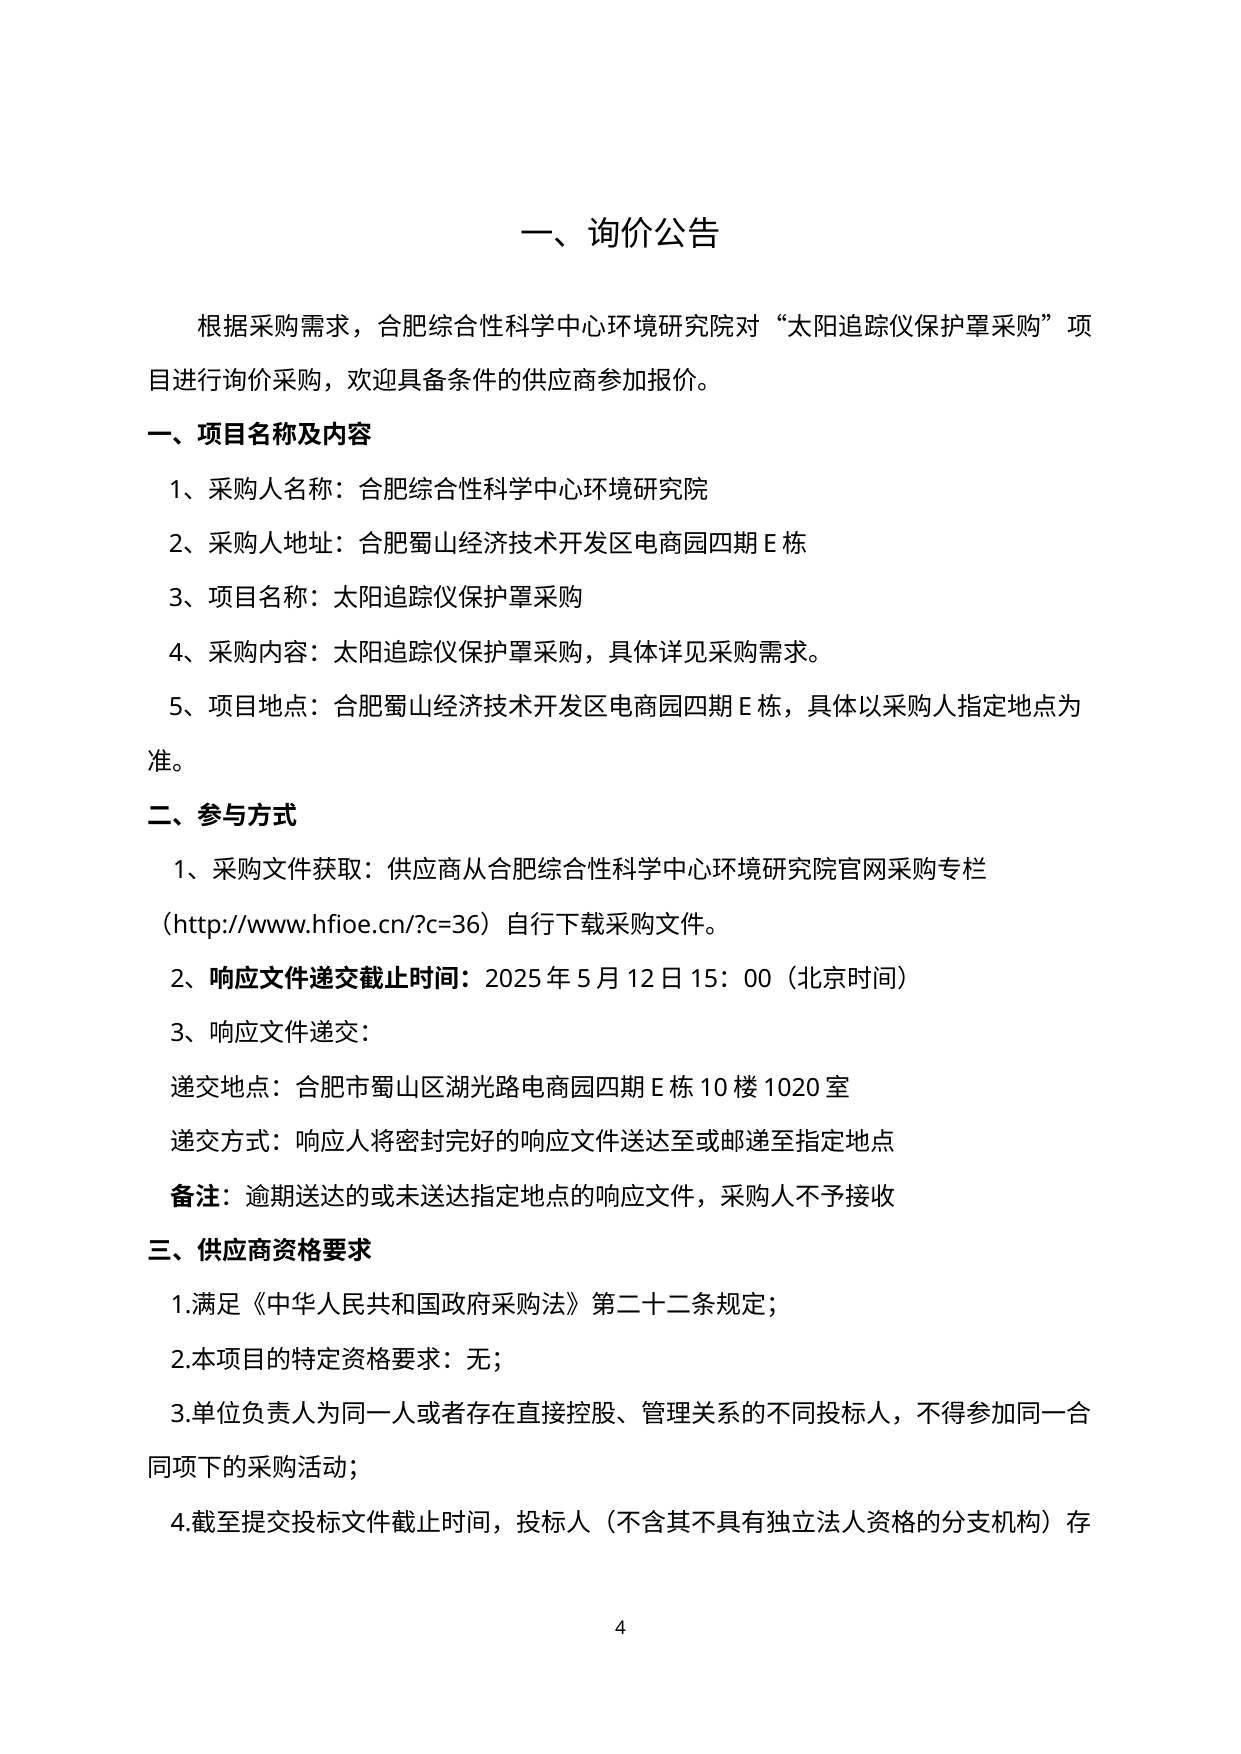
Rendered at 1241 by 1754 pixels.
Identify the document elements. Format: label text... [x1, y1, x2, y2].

text 备注：逾期送达的或未送达指定地点的响应文件，采购人不予接收 [170, 1176, 1092, 1212]
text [148, 1502, 1092, 1538]
text 2.本项目的特定资格要求：无； [148, 1339, 1092, 1375]
text 一、项目名称及内容 [148, 415, 1092, 451]
text 1、采购人名称：合肥综合性科学中心环境研究院 [148, 469, 1092, 505]
text 5、项目地点：合肥蜀山经济技术开发区电商园四期E栋，具体以采购人指定地点为准。 [148, 687, 1092, 777]
text 递交地点：合肥市蜀山区湖光路电商园四期E栋10楼1020室 [170, 1067, 1092, 1103]
text 2、响应文件递交截止时间：2025年5月12日15：00（北京时间） [170, 958, 1092, 995]
text 1、采购文件获取：供应商从合肥综合性科学中心环境研究院官网采购专栏（http://www.hfioe.cn/?c=36）自行下载采购文件。 [148, 850, 1092, 940]
subtitle 一、询价公告 [148, 207, 1092, 255]
text 4、采购内容：太阳追踪仪保护罩采购，具体详见采购需求。 [148, 632, 1092, 668]
text 三、供应商资格要求 [148, 1230, 1092, 1267]
text 根据采购需求，合肥综合性科学中心环境研究院对“太阳追踪仪保护罩采购”项目进行询价采购，欢迎具备条件的供应商参加报价。 [148, 306, 1092, 397]
text 二、参与方式 [148, 795, 1092, 832]
text 3、项目名称：太阳追踪仪保护罩采购 [148, 578, 1092, 614]
text 2、采购人地址：合肥蜀山经济技术开发区电商园四期E栋 [148, 523, 1092, 560]
text 递交方式：响应人将密封完好的响应文件送达至或邮递至指定地点 [170, 1122, 1092, 1158]
text 3、响应文件递交： [170, 1013, 1092, 1049]
text 3.单位负责人为同一人或者存在直接控股、管理关系的不同投标人，不得参加同一合同项下的采购活动； [148, 1393, 1092, 1484]
text 1.满足《中华人民共和国政府采购法》第二十二条规定； [148, 1285, 1092, 1321]
